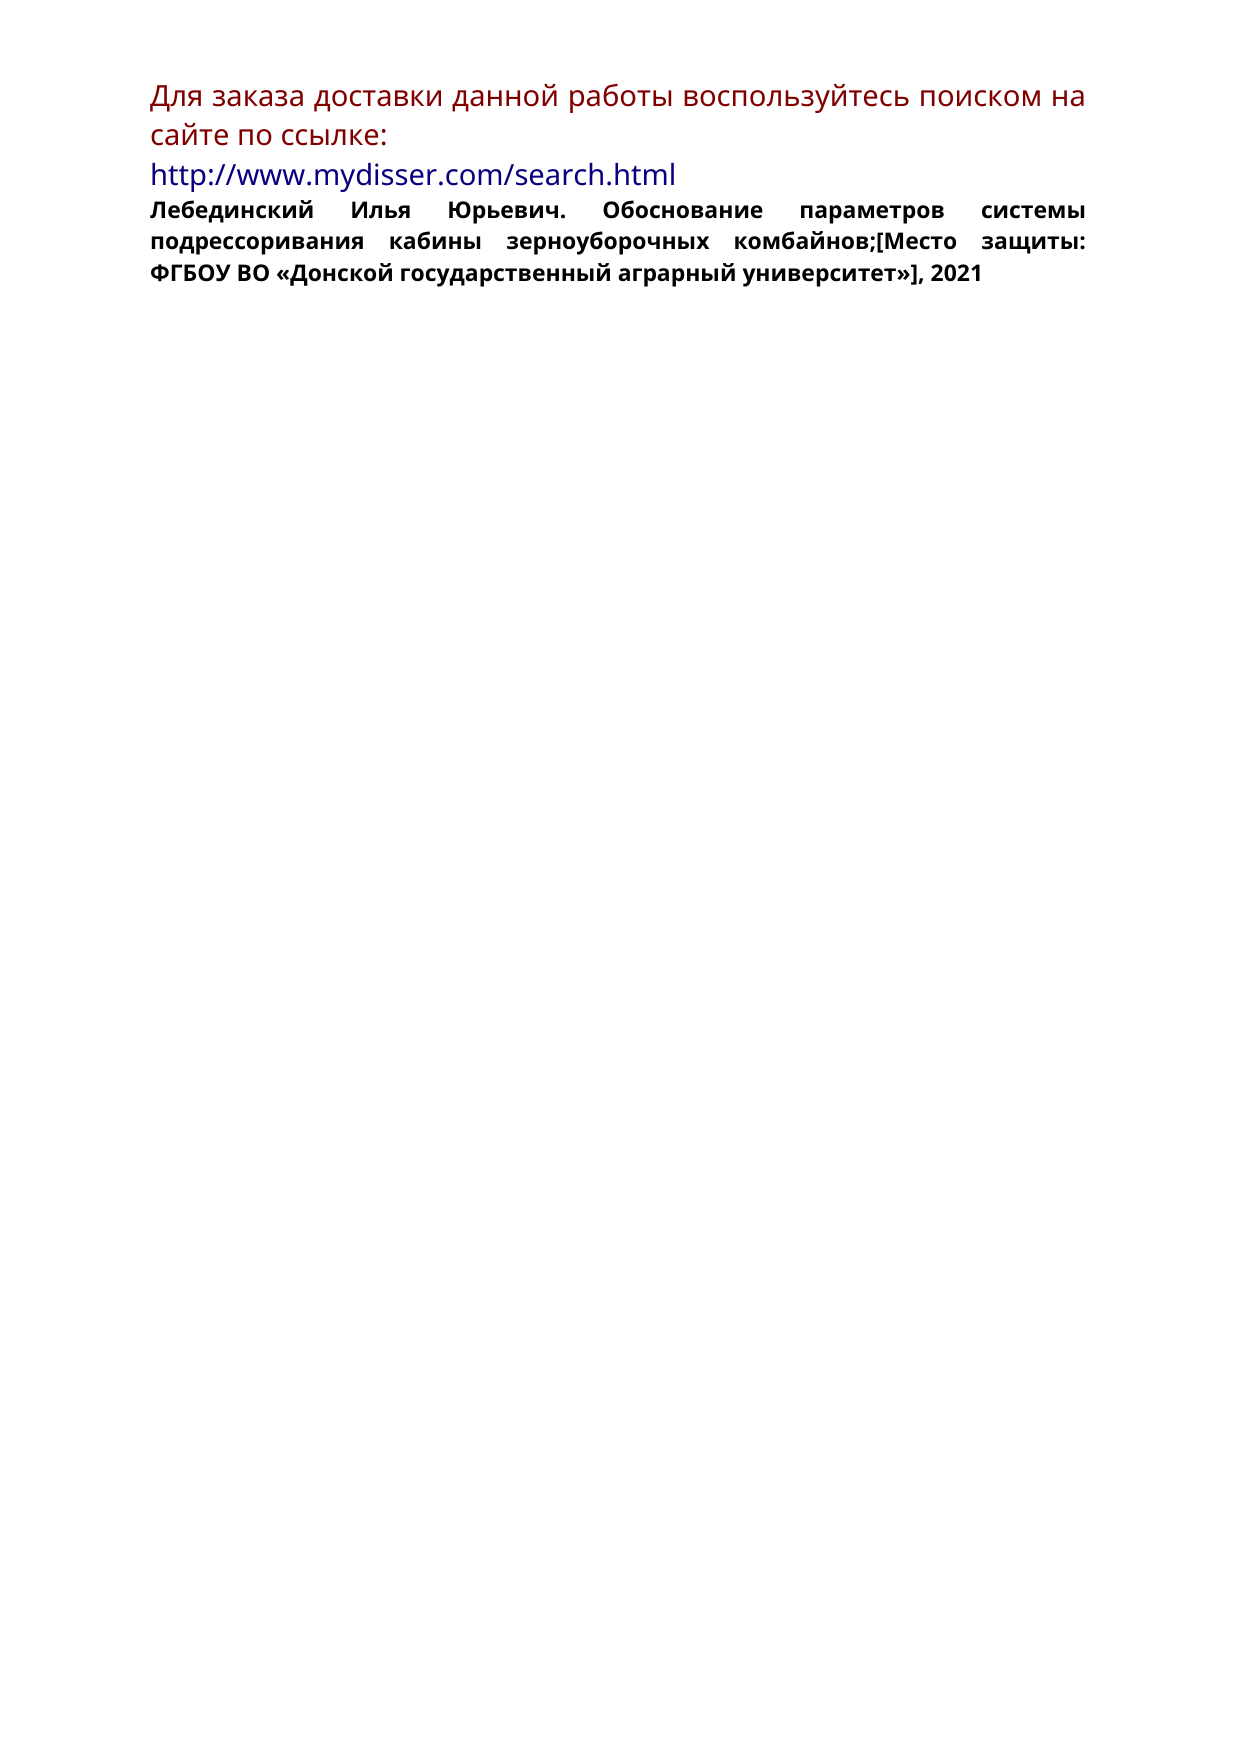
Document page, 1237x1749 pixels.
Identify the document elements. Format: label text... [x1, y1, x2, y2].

text Лебединский Илья Юрьевич. Обоснование параметров системы подрессоривания кабины зерноуборочных комбайнов;[Место защиты: ФГБОУ ВО «Донской государственный аграрный университет»], 2021 [150, 194, 1086, 288]
